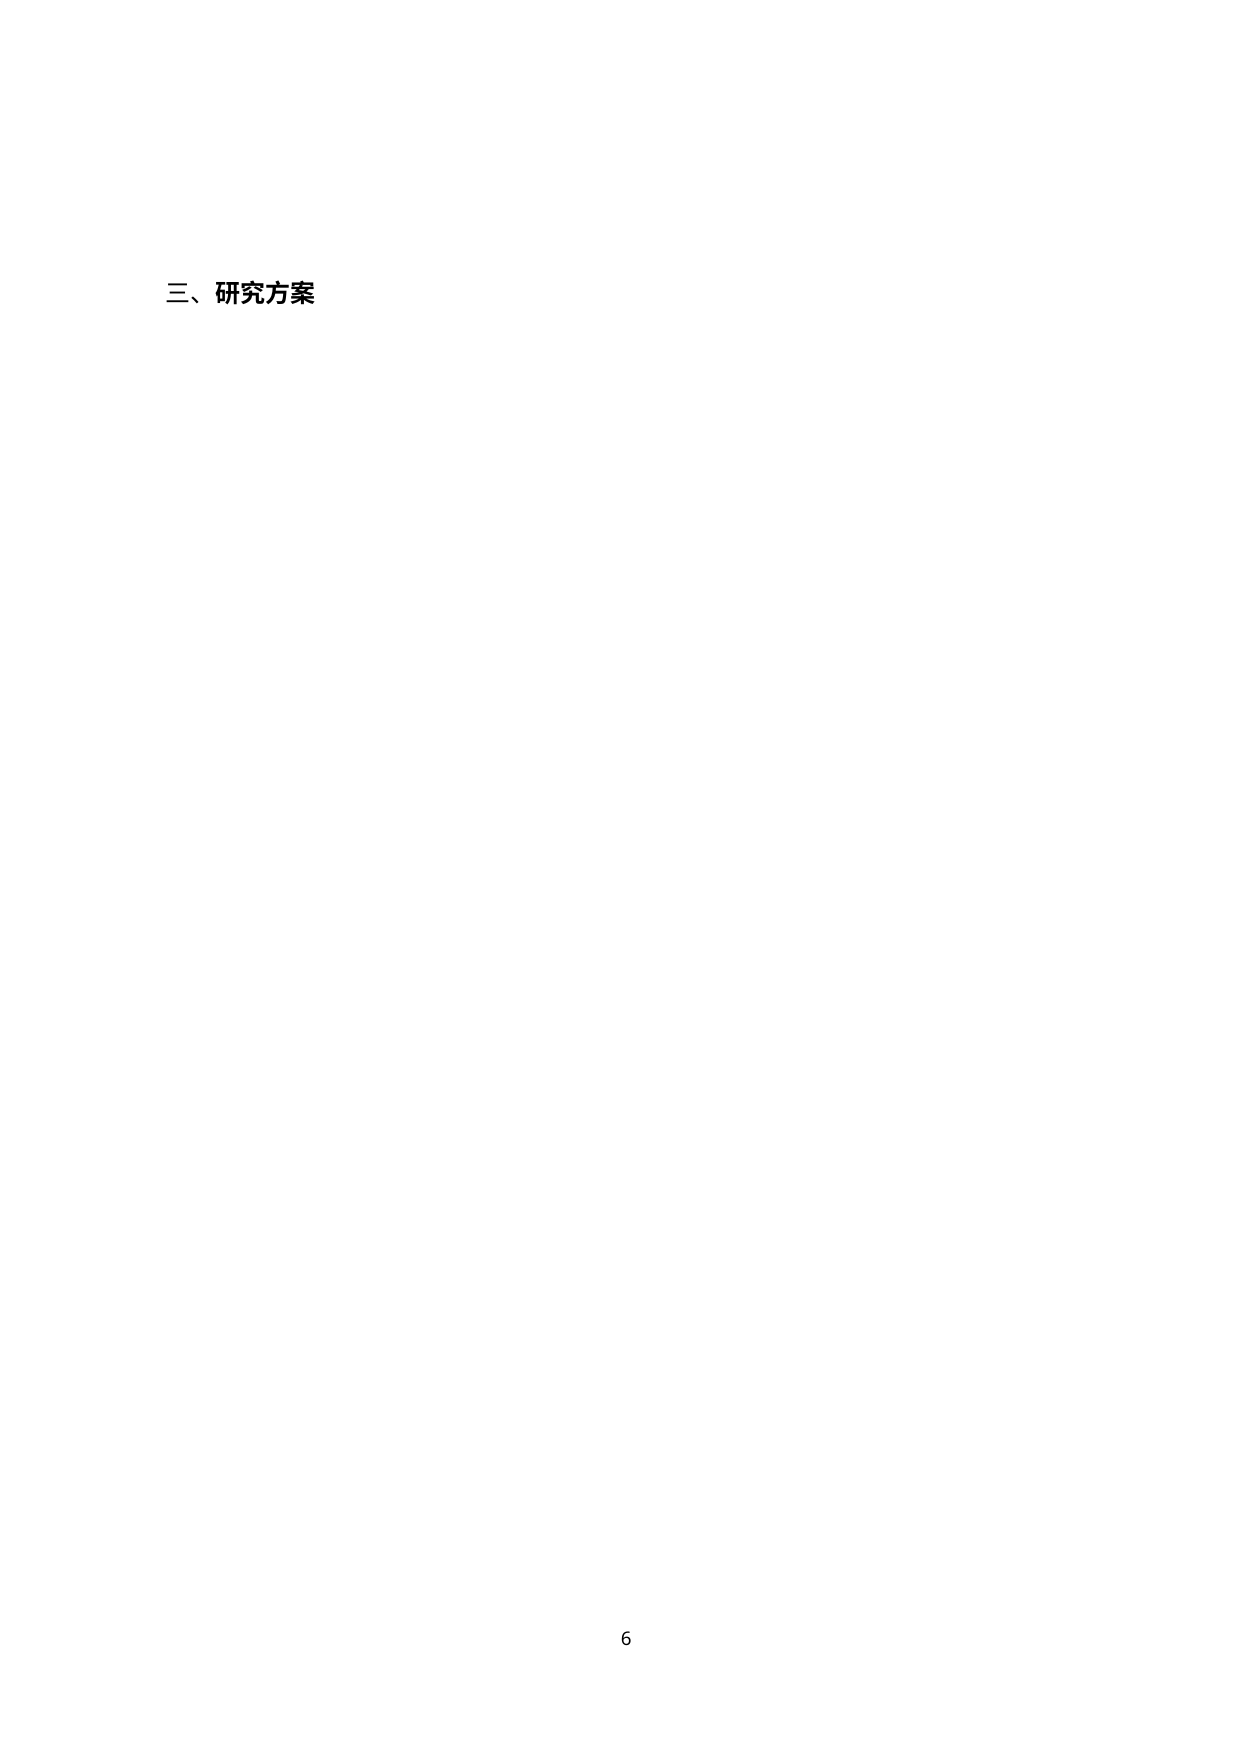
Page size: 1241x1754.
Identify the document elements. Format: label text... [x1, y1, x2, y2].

text 三、研究方案 [165, 259, 1087, 324]
